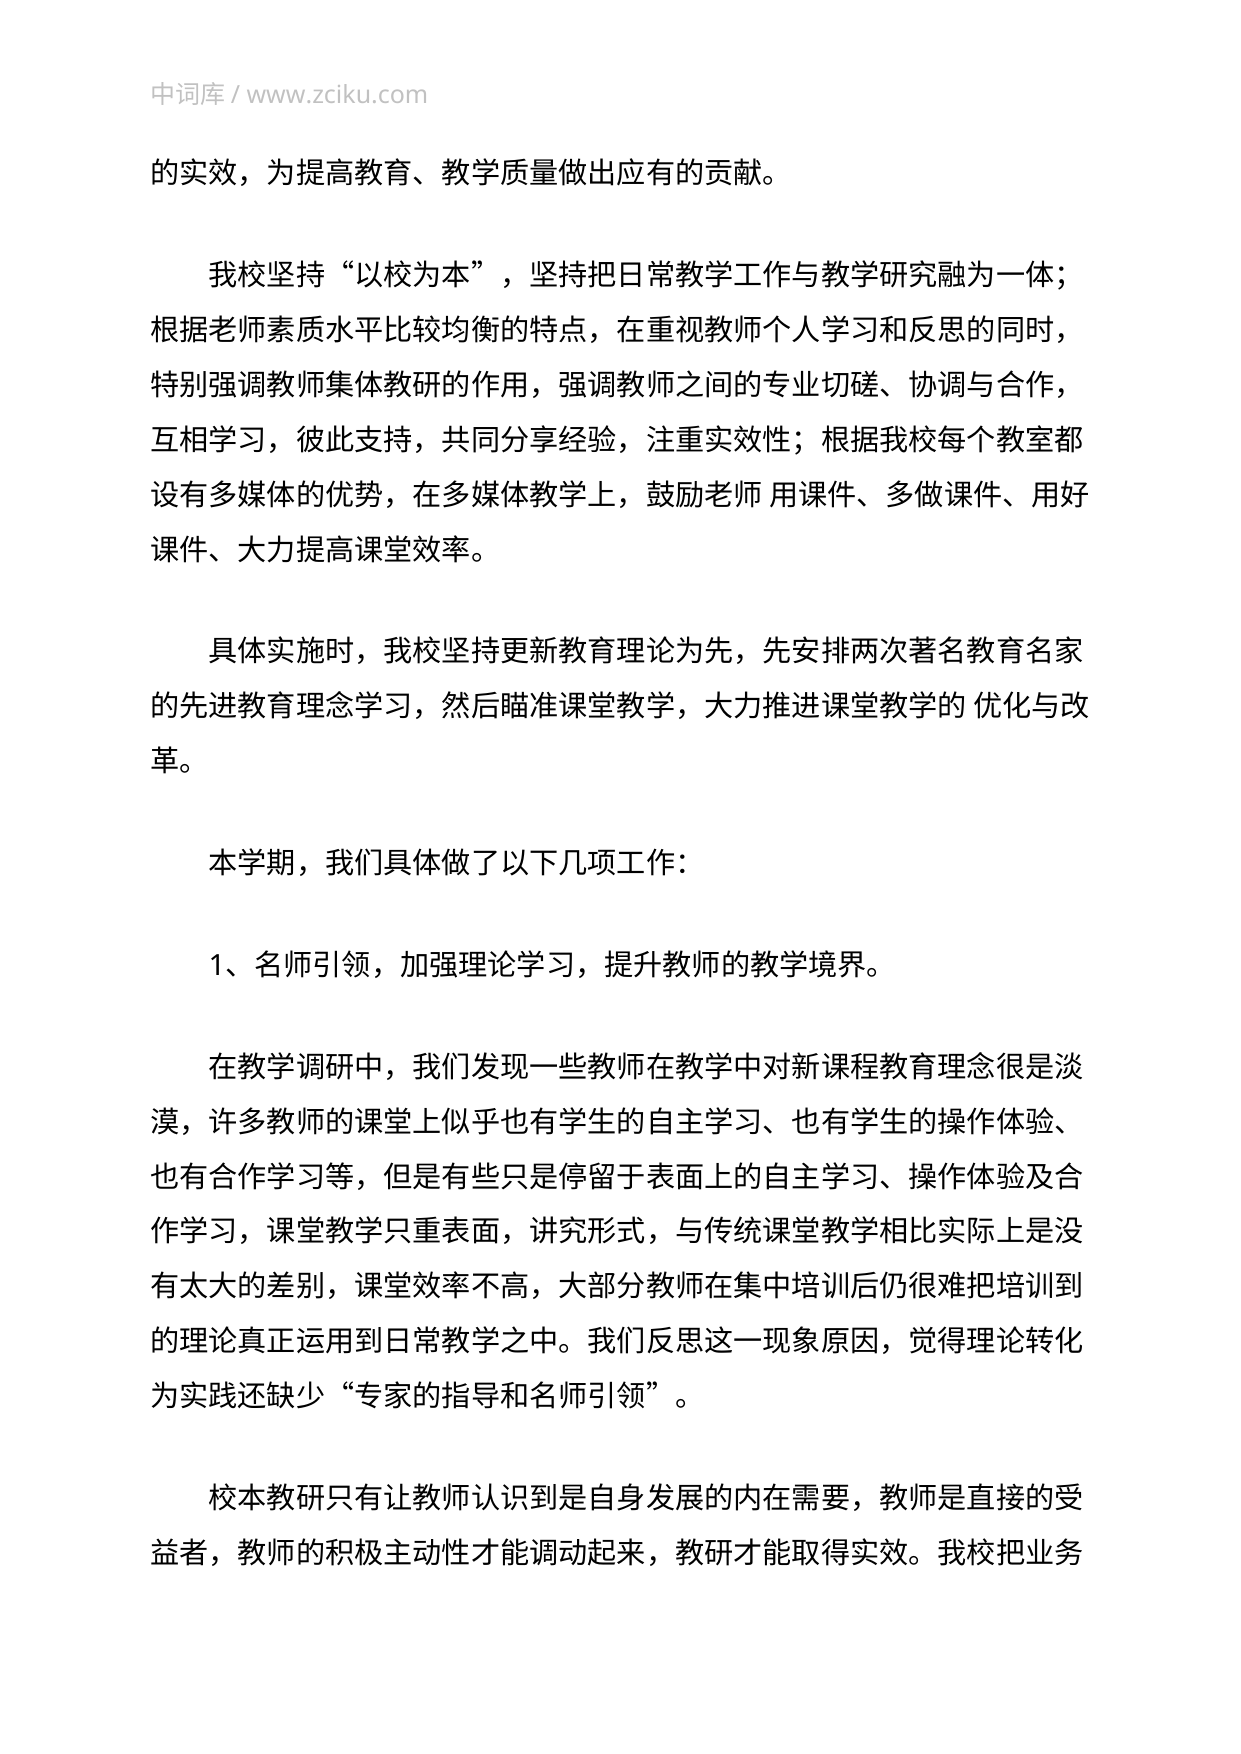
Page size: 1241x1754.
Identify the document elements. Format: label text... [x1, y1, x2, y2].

text 在教学调研中，我们发现一些教师在教学中对新课程教育理念很是淡漠，许多教师的课堂上似乎也有学生的自主学习、也有学生的操作体验、也有合作学习等，但是有些只是停留于表面上的自主学习、操作体验及合作学习，课堂教学只重表面，讲究形式，与传统课堂教学相比实际上是没有太大的差别，课堂效率不高，大部分教师在集中培训后仍很难把培训到的理论真正运用到日常教学之中。我们反思这一现象原因，觉得理论转化为实践还缺少“专家的指导和名师引领”。 [150, 1043, 1090, 1415]
text 1、名师引领，加强理论学习，提升教师的教学境界。 [150, 941, 1090, 984]
text 本学期，我们具体做了以下几项工作： [150, 839, 1090, 882]
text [150, 1474, 1090, 1572]
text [150, 150, 1090, 192]
text 具体实施时，我校坚持更新教育理论为先，先安排两次著名教育名家的先进教育理念学习，然后瞄准课堂教学，大力推进课堂教学的 优化与改革。 [150, 628, 1090, 780]
text 我校坚持“以校为本”，坚持把日常教学工作与教学研究融为一体；根据老师素质水平比较均衡的特点，在重视教师个人学习和反思的同时，特别强调教师集体教研的作用，强调教师之间的专业切磋、协调与合作，互相学习，彼此支持，共同分享经验，注重实效性；根据我校每个教室都设有多媒体的优势，在多媒体教学上，鼓励老师 用课件、多做课件、用好课件、大力提高课堂效率。 [150, 252, 1090, 568]
